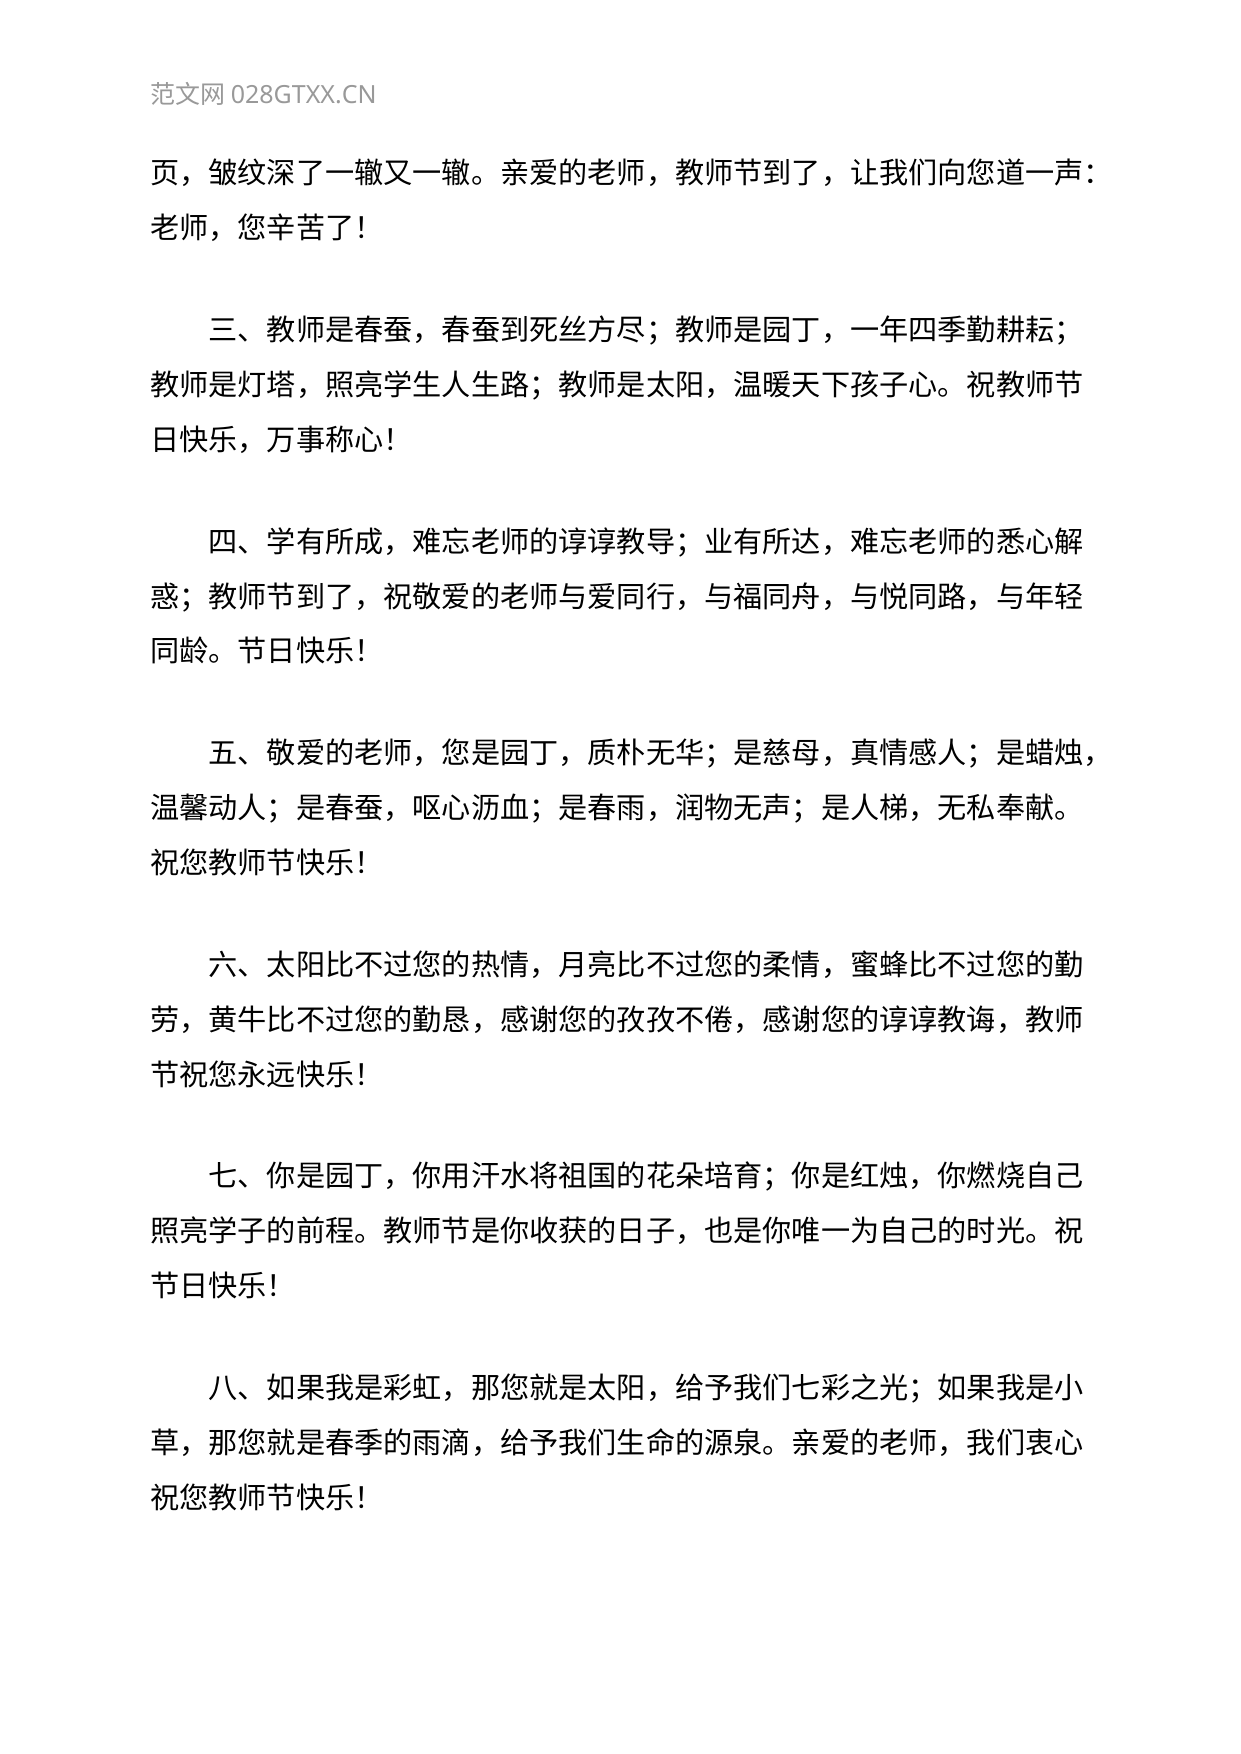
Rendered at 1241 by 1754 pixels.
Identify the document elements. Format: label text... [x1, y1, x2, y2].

text 八、如果我是彩虹，那您就是太阳，给予我们七彩之光；如果我是小草，那您就是春季的雨滴，给予我们生命的源泉。亲爱的老师，我们衷心祝您教师节快乐！ [150, 1364, 1090, 1517]
text 三、教师是春蚕，春蚕到死丝方尽；教师是园丁，一年四季勤耕耘；教师是灯塔，照亮学生人生路；教师是太阳，温暖天下孩子心。祝教师节日快乐，万事称心！ [150, 307, 1090, 459]
text 四、学有所成，难忘老师的谆谆教导；业有所达，难忘老师的悉心解惑；教师节到了，祝敬爱的老师与爱同行，与福同舟，与悦同路，与年轻同龄。节日快乐！ [150, 518, 1090, 670]
text 六、太阳比不过您的热情，月亮比不过您的柔情，蜜蜂比不过您的勤劳，黄牛比不过您的勤恳，感谢您的孜孜不倦，感谢您的谆谆教诲，教师节祝您永远快乐！ [150, 941, 1090, 1093]
text 七、你是园丁，你用汗水将祖国的花朵培育；你是红烛，你燃烧自己照亮学子的前程。教师节是你收获的日子，也是你唯一为自己的时光。祝节日快乐！ [150, 1153, 1090, 1305]
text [150, 150, 1090, 247]
text 五、敬爱的老师，您是园丁，质朴无华；是慈母，真情感人；是蜡烛，温馨动人；是春蚕，呕心沥血；是春雨，润物无声；是人梯，无私奉献。祝您教师节快乐！ [150, 730, 1090, 882]
